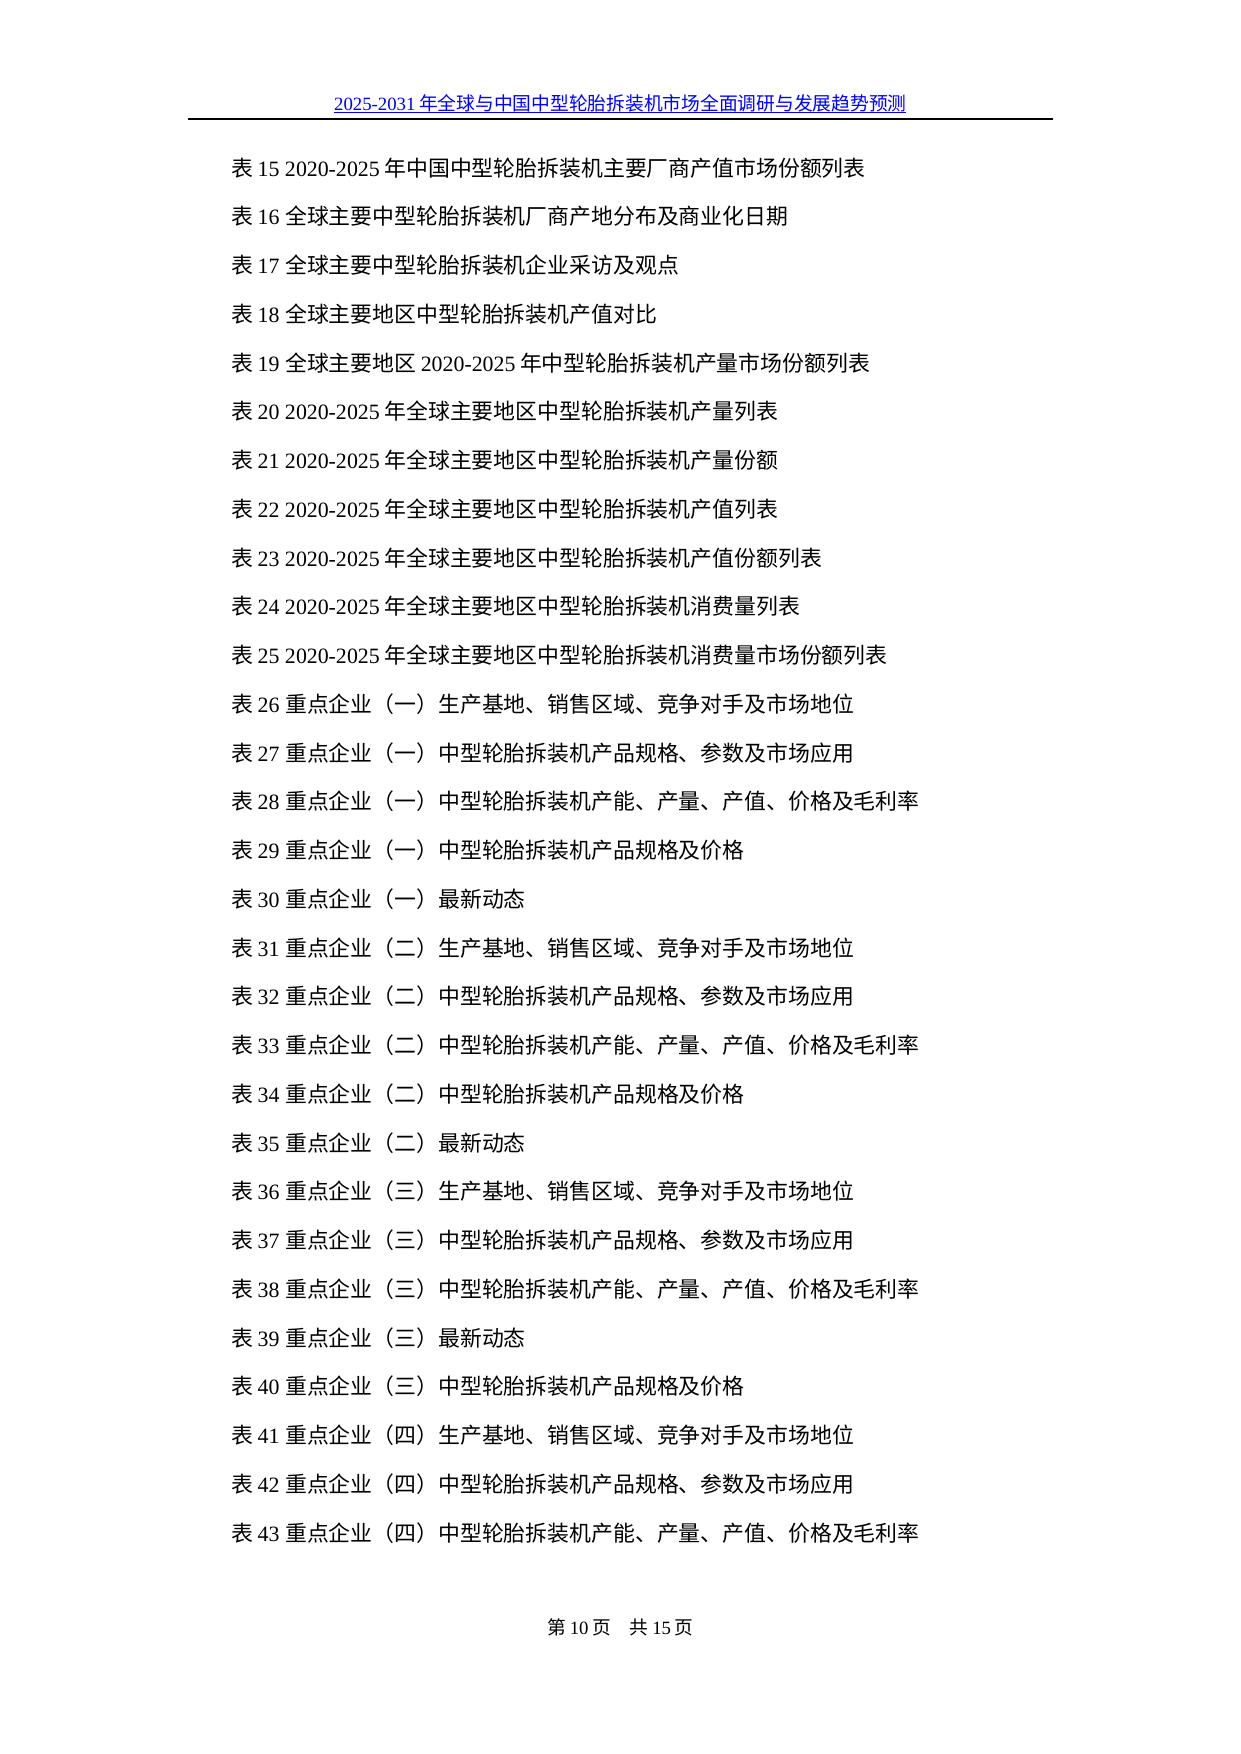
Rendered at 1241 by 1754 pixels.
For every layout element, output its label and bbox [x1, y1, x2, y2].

text [187, 150, 1053, 1548]
